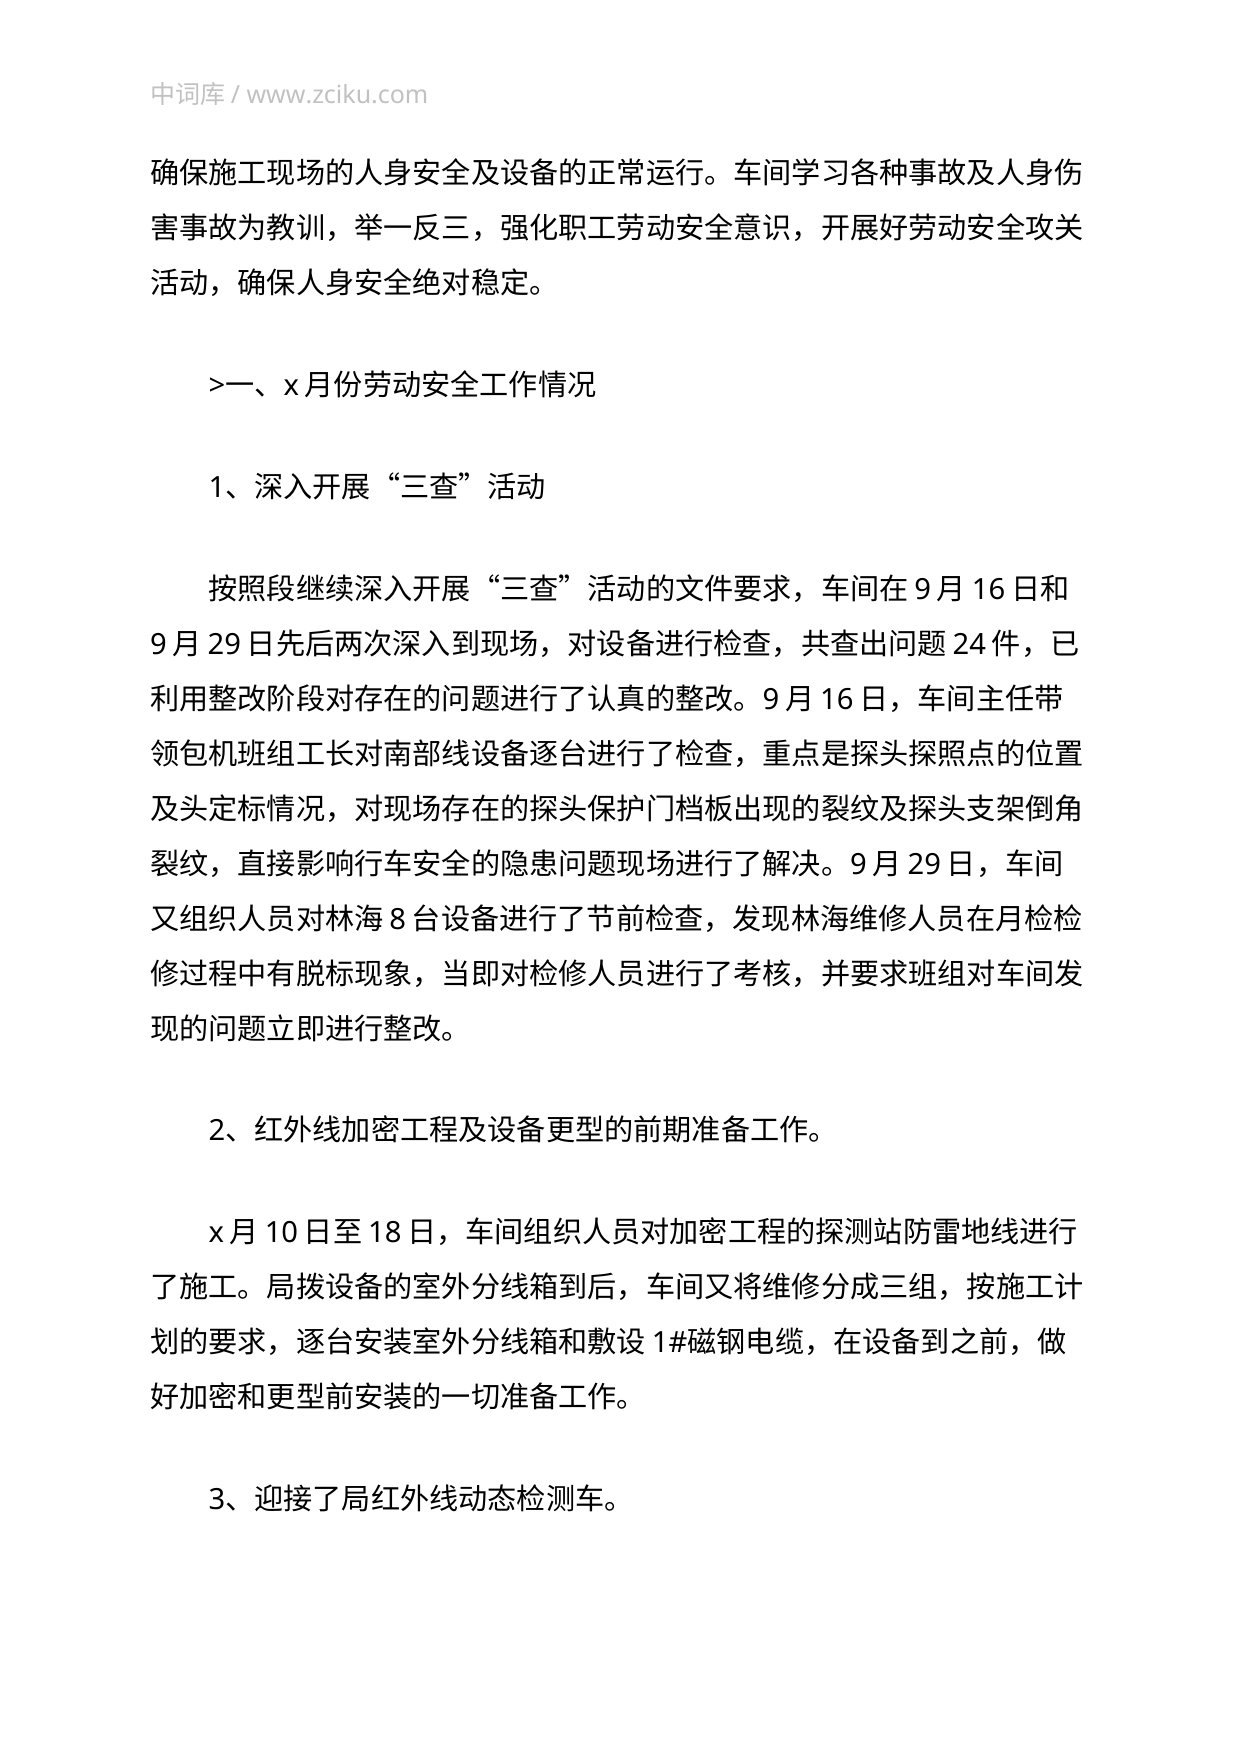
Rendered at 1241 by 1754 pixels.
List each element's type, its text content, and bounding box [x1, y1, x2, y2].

text 2、红外线加密工程及设备更型的前期准备工作。 [150, 1107, 1090, 1149]
text 1、深入开展“三查”活动 [150, 463, 1090, 506]
text >一、x月份劳动安全工作情况 [150, 362, 1090, 404]
text x月10日至18日，车间组织人员对加密工程的探测站防雷地线进行了施工。局拨设备的室外分线箱到后，车间又将维修分成三组，按施工计划的要求，逐台安装室外分线箱和敷设1#磁钢电缆，在设备到之前，做好加密和更型前安装的一切准备工作。 [150, 1209, 1090, 1416]
text 3、迎接了局红外线动态检测车。 [150, 1476, 1090, 1518]
text 按照段继续深入开展“三查”活动的文件要求，车间在9月16日和9月29日先后两次深入到现场，对设备进行检查，共查出问题24件，已利用整改阶段对存在的问题进行了认真的整改。9月16日，车间主任带领包机班组工长对南部线设备逐台进行了检查，重点是探头探照点的位置及头定标情况，对现场存在的探头保护门档板出现的裂纹及探头支架倒角裂纹，直接影响行车安全的隐患问题现场进行了解决。9月29日，车间又组织人员对林海8台设备进行了节前检查，发现林海维修人员在月检检修过程中有脱标现象，当即对检修人员进行了考核，并要求班组对车间发现的问题立即进行整改。 [150, 566, 1090, 1047]
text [150, 150, 1090, 302]
